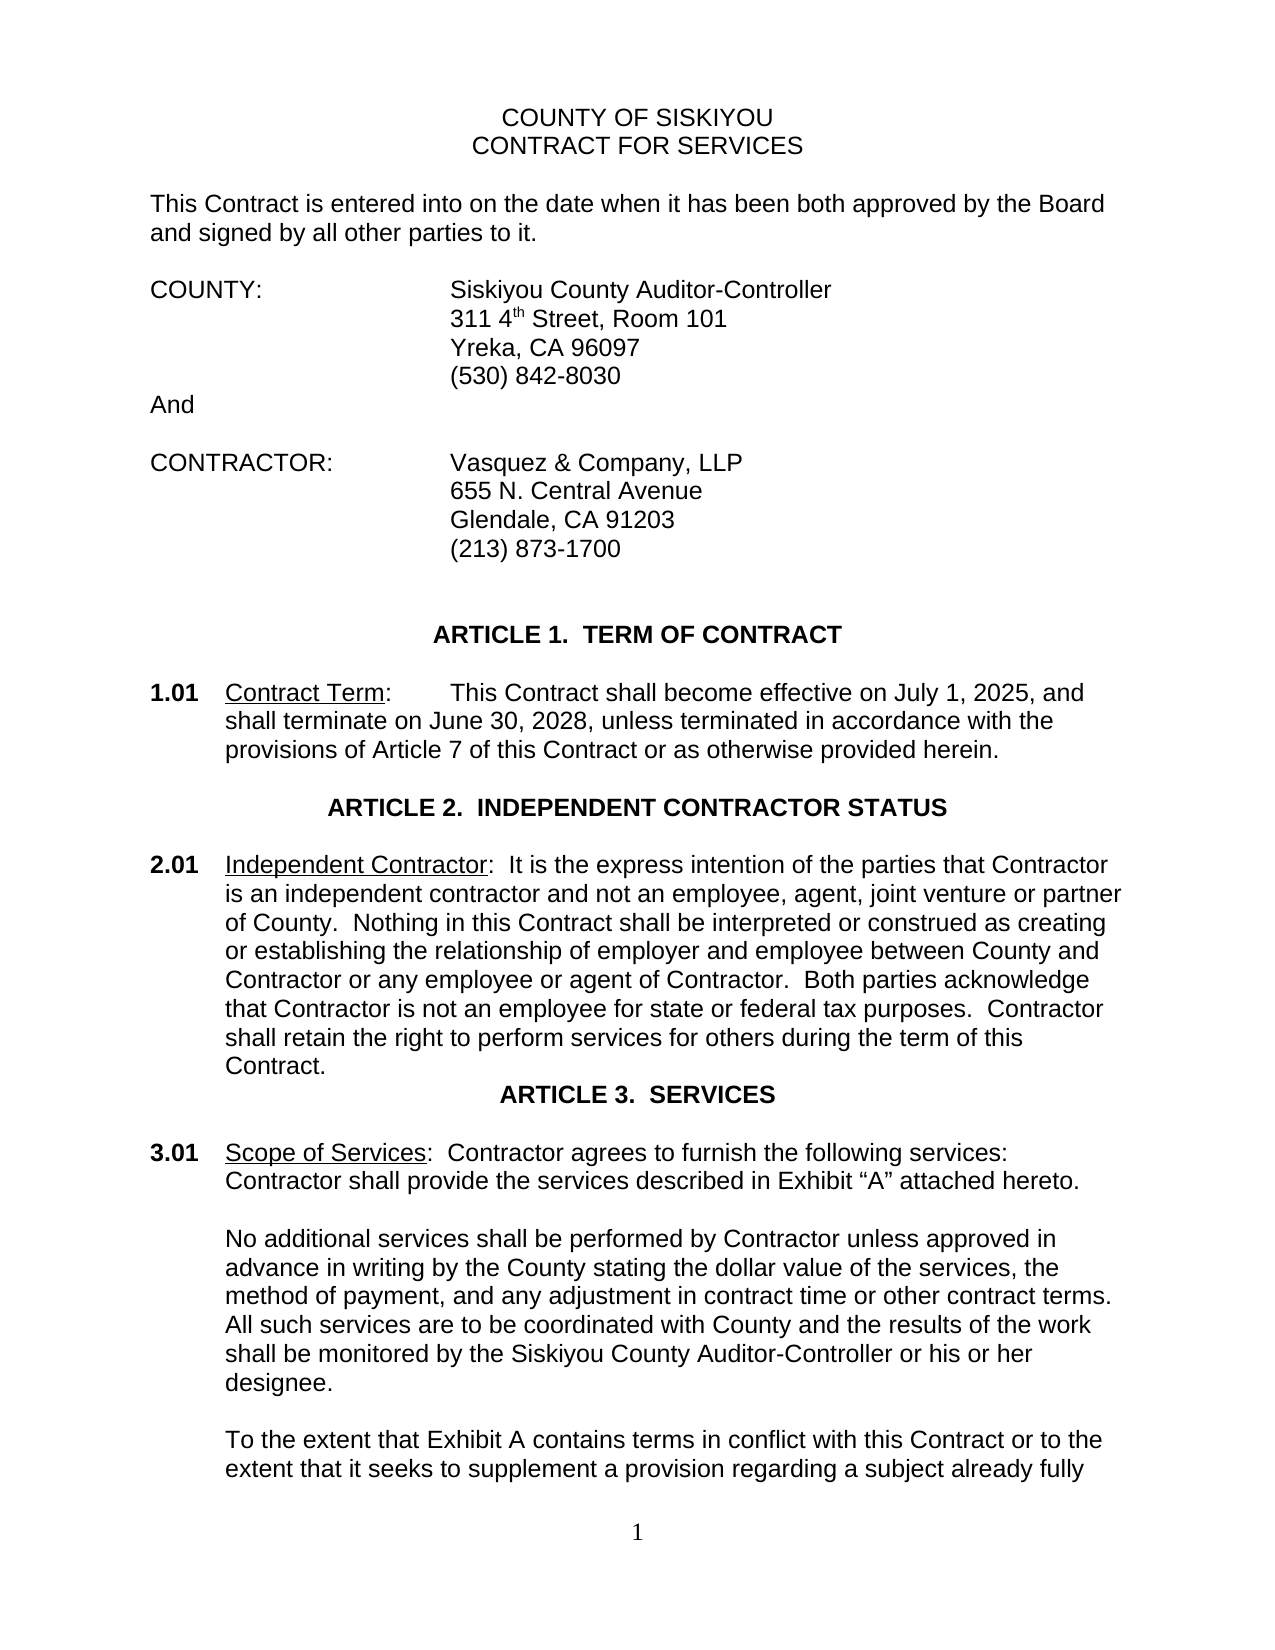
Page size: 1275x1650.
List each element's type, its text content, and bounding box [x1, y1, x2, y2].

text 1.01 Contract Term: This Contract shall become effective on July 1, 2025, and shall terminate on June 30, 2028, unless terminated in accordance with the provisions of Article 7 of this Contract or as otherwise provided herein. [150, 677, 1125, 764]
text (213) 873-1700 [150, 534, 1125, 562]
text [225, 1425, 1125, 1482]
text This Contract is entered into on the date when it has been both approved by the Board and signed by all other parties to it. [150, 189, 1125, 246]
text ARTICLE 2. INDEPENDENT CONTRACTOR STATUS [150, 792, 1125, 821]
text ARTICLE 1. TERM OF CONTRACT [150, 620, 1125, 649]
text 2.01 Independent Contractor: It is the express intention of the parties that Contractor is an independent contractor and not an employee, agent, joint venture or partner of County. Nothing in this Contract shall be interpreted or construed as creating or establishing the relationship of employer and employee between County and Contractor or any employee or agent of Contractor. Both parties acknowledge that Contractor is not an employee for state or federal tax purposes. Contractor shall retain the right to perform services for others during the term of this Contract. [150, 850, 1125, 1080]
text ARTICLE 3. SERVICES [150, 1080, 1125, 1109]
text CONTRACT FOR SERVICES [150, 131, 1125, 160]
text Yreka, CA 96097 [150, 332, 1125, 361]
text COUNTY: Siskiyou County Auditor-Controller [150, 275, 1125, 304]
text No additional services shall be performed by Contractor unless approved in advance in writing by the County stating the dollar value of the services, the method of payment, and any adjustment in contract time or other contract terms. All such services are to be coordinated with County and the results of the work shall be monitored by the Siskiyou County Auditor-Controller or his or her designee. [225, 1224, 1125, 1396]
text (530) 842-8030 [150, 361, 1125, 390]
text 311 4th Street, Room 101 [150, 304, 1125, 332]
text 655 N. Central Avenue [150, 476, 1125, 505]
text Glendale, CA 91203 [150, 505, 1125, 534]
text 3.01 Scope of Services: Contractor agrees to furnish the following services: Contractor shall provide the services described in Exhibit “A” attached hereto. [150, 1137, 1125, 1195]
text And [150, 390, 1125, 419]
text CONTRACTOR: Vasquez & Company, LLP [150, 447, 1125, 476]
